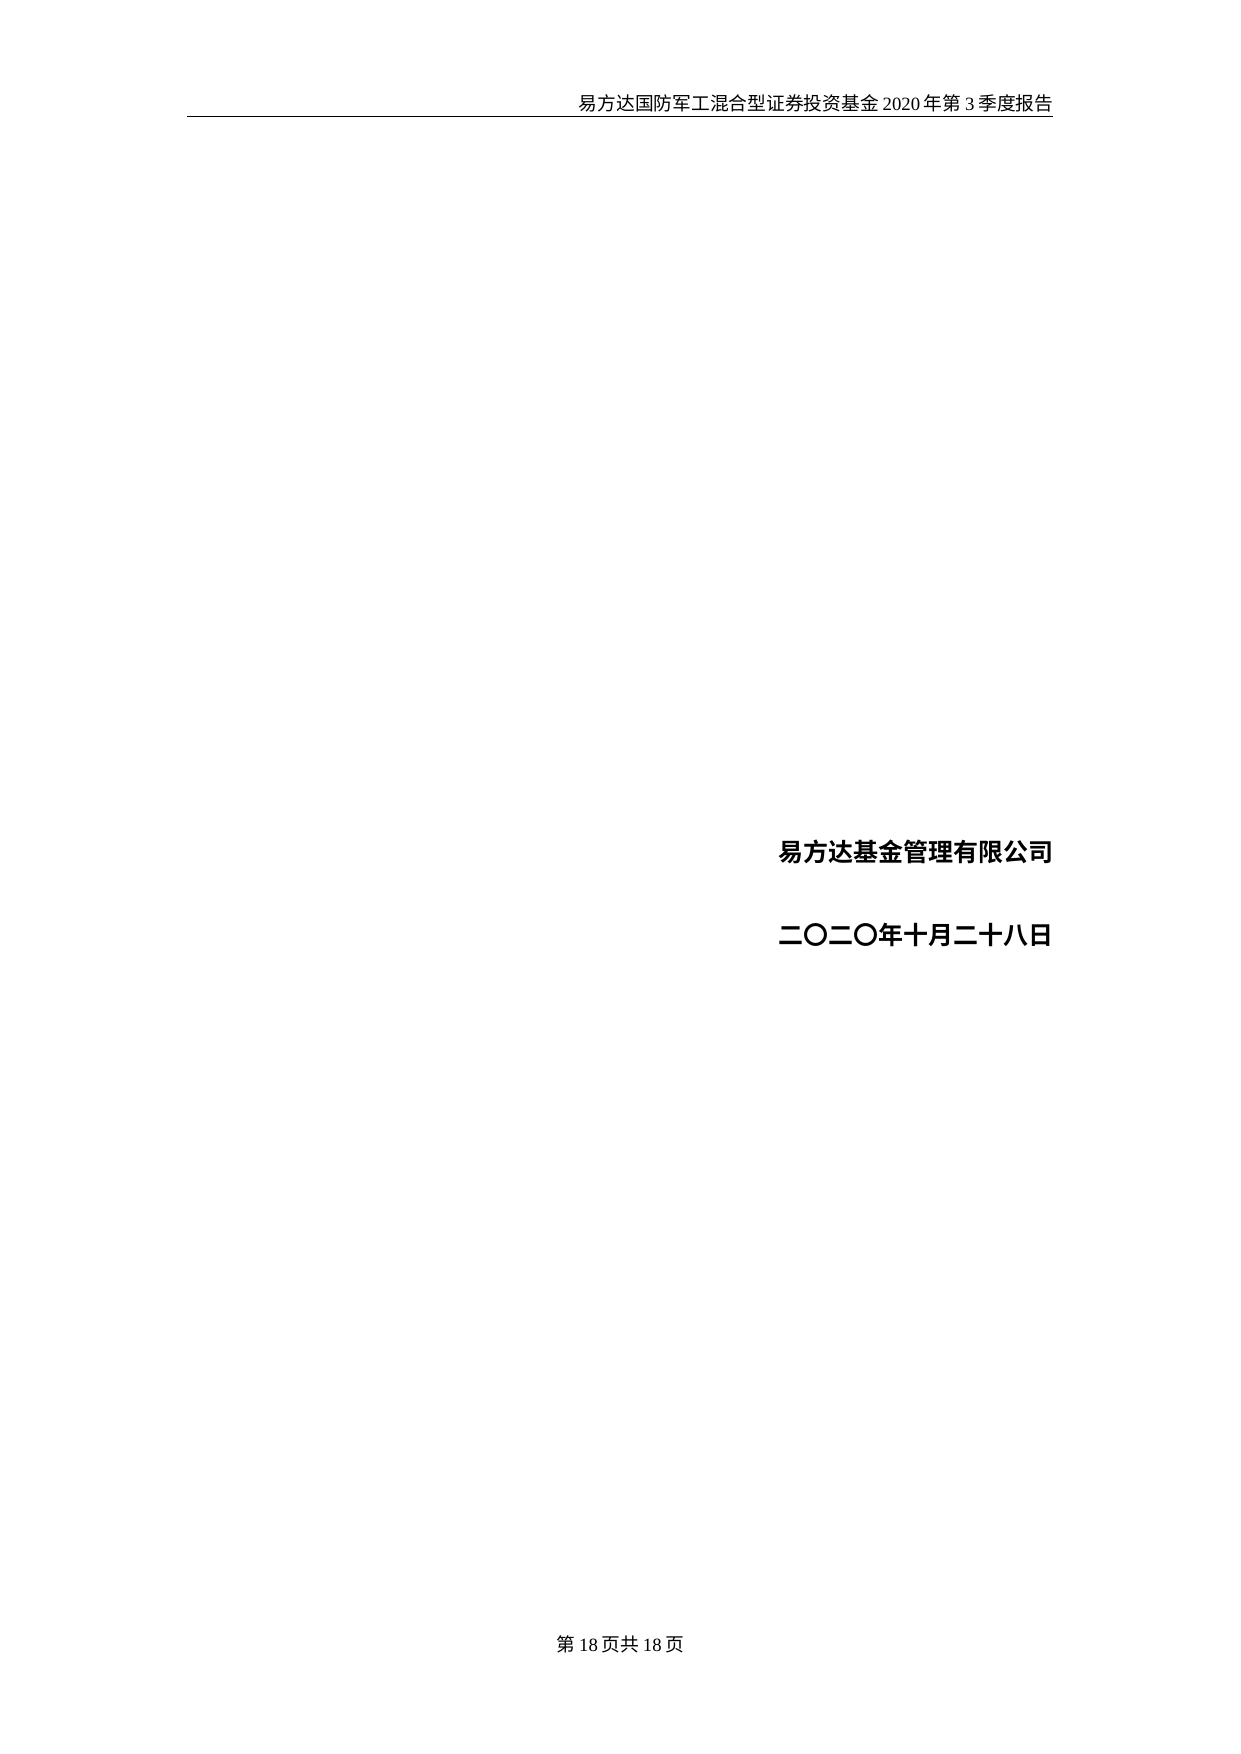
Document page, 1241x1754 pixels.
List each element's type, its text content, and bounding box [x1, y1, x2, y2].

text 二〇二〇年十月二十八日 [187, 901, 1053, 966]
text 易方达基金管理有限公司 [187, 818, 1053, 883]
